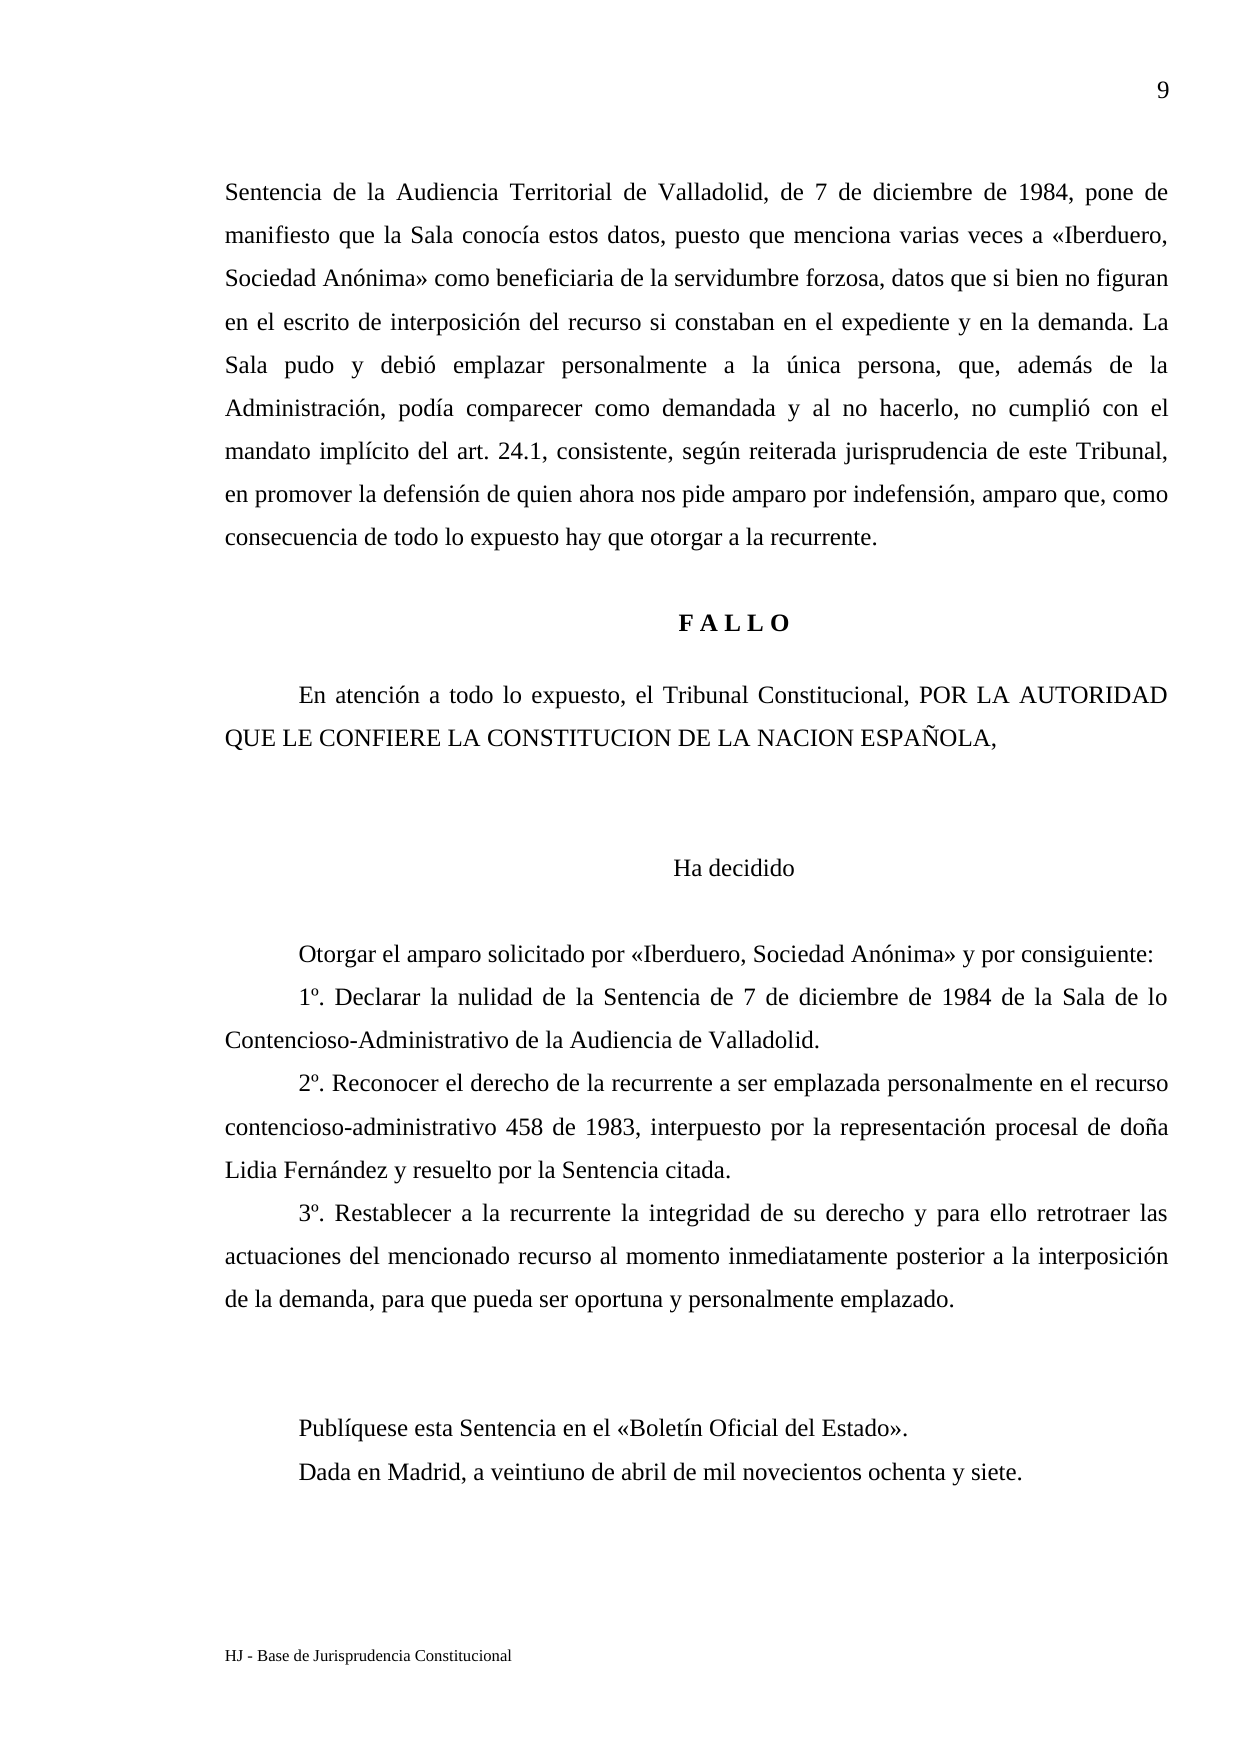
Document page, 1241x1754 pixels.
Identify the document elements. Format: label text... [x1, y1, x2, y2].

subtitle F A L L O [224, 608, 1169, 637]
text Otorgar el amparo solicitado por «Iberduero, Sociedad Anónima» y por consiguiente: [224, 939, 1169, 968]
text 3º. Restablecer a la recurrente la integridad de su derecho y para ello retrotraer las actuaciones del mencionado recurso al momento inmediatamente posterior a la interposición de la demanda, para que pueda ser oportuna y personalmente emplazado. [224, 1198, 1169, 1313]
text Publíquese esta Sentencia en el «Boletín Oficial del Estado». [224, 1413, 1169, 1442]
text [224, 177, 1169, 551]
text 1º. Declarar la nulidad de la Sentencia de 7 de diciembre de 1984 de la Sala de lo Contencioso-Administrativo de la Audiencia de Valladolid. [224, 982, 1169, 1054]
text Ha decidido [224, 853, 1169, 882]
text En atención a todo lo expuesto, el Tribunal Constitucional, POR LA AUTORIDAD QUE LE CONFIERE LA CONSTITUCION DE LA NACION ESPAÑOLA, [224, 680, 1169, 752]
text Dada en Madrid, a veintiuno de abril de mil novecientos ochenta y siete. [224, 1457, 1169, 1485]
text 2º. Reconocer el derecho de la recurrente a ser emplazada personalmente en el recurso contencioso-administrativo 458 de 1983, interpuesto por la representación procesal de doña Lidia Fernández y resuelto por la Sentencia citada. [224, 1068, 1169, 1183]
